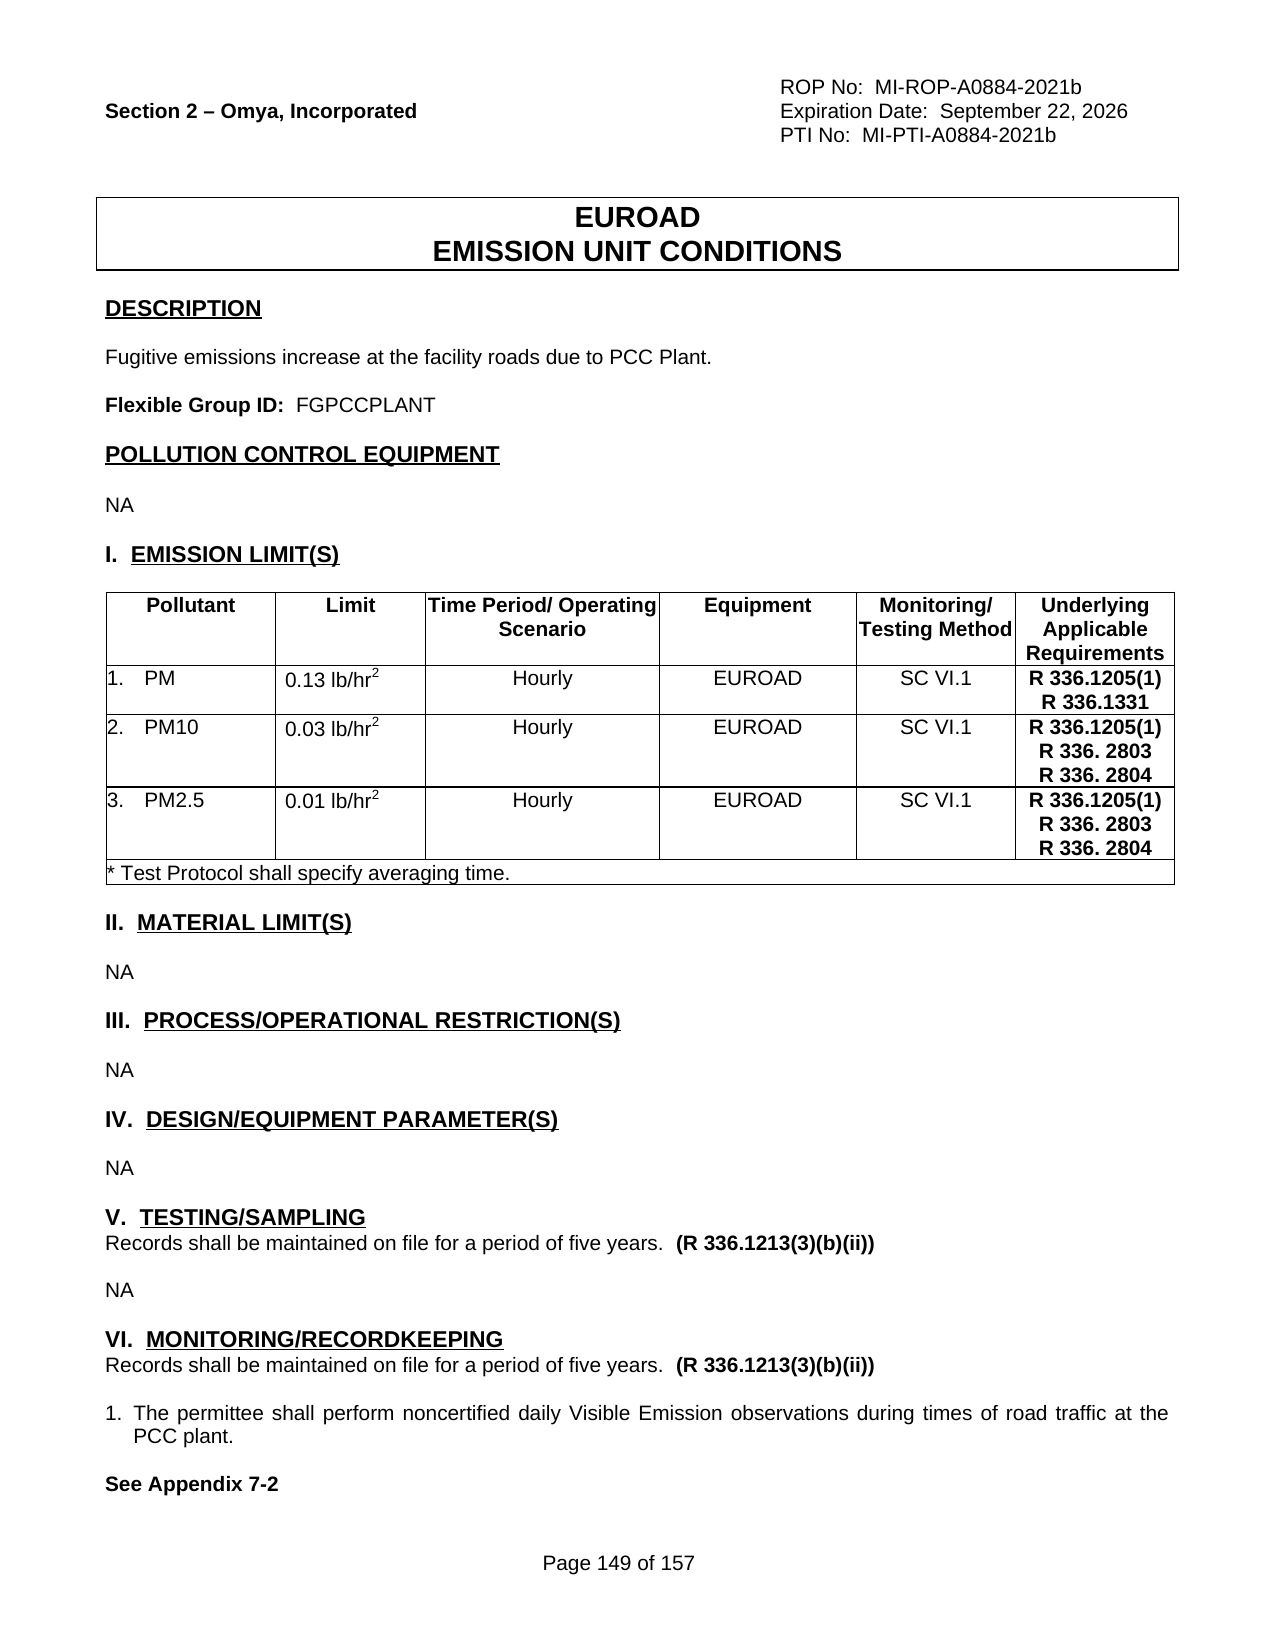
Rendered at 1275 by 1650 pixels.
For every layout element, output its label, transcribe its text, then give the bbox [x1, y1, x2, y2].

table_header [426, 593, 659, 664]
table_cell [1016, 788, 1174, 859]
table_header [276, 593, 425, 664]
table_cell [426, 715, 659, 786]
list The permittee shall perform noncertified daily Visible Emission observations during times of road traffic at the PCC plant. [105, 1400, 1170, 1448]
text Records shall be maintained on file for a period of five years. (R 336.1213(3)(b)(ii)) [105, 1230, 1170, 1254]
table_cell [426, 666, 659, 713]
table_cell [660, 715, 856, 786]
text NA [105, 1278, 1170, 1302]
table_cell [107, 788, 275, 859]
text NA [105, 1058, 1170, 1082]
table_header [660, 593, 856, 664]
text V. TESTING/SAMPLING [105, 1204, 1170, 1230]
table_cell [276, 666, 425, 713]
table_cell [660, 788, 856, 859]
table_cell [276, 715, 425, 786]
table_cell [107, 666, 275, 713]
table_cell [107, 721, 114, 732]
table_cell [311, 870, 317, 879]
text NA [105, 1156, 1170, 1180]
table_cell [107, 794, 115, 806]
text IV. DESIGN/EQUIPMENT PARAMETER(S) [105, 1106, 1170, 1132]
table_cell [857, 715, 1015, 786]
text EMISSION UNIT CONDITIONS [97, 231, 1178, 269]
text VI. MONITORING/RECORDKEEPING [105, 1326, 1170, 1352]
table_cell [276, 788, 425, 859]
text POLLUTION CONTROL EQUIPMENT [105, 441, 1170, 467]
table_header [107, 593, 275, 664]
text II. MATERIAL LIMIT(S) [105, 909, 1170, 936]
text I. EMISSION LIMIT(S) [105, 541, 1170, 568]
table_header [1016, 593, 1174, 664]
text Fugitive emissions increase at the facility roads due to PCC Plant. [105, 345, 1170, 369]
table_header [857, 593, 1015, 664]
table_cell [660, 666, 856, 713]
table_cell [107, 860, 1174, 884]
text NA [105, 959, 1170, 983]
text Records shall be maintained on file for a period of five years. (R 336.1213(3)(b)(ii)) [105, 1352, 1170, 1376]
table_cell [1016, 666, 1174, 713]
text Flexible Group ID: FGPCCPLANT [105, 393, 1170, 417]
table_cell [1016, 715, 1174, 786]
text DESCRIPTION [105, 294, 1170, 321]
subtitle EUROAD [97, 198, 1178, 231]
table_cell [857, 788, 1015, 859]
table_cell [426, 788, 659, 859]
text III. PROCESS/OPERATIONAL RESTRICTION(S) [105, 1007, 1170, 1034]
text NA [105, 493, 1170, 517]
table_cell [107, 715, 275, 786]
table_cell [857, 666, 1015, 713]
text See Appendix 7-2 [105, 1472, 1170, 1496]
